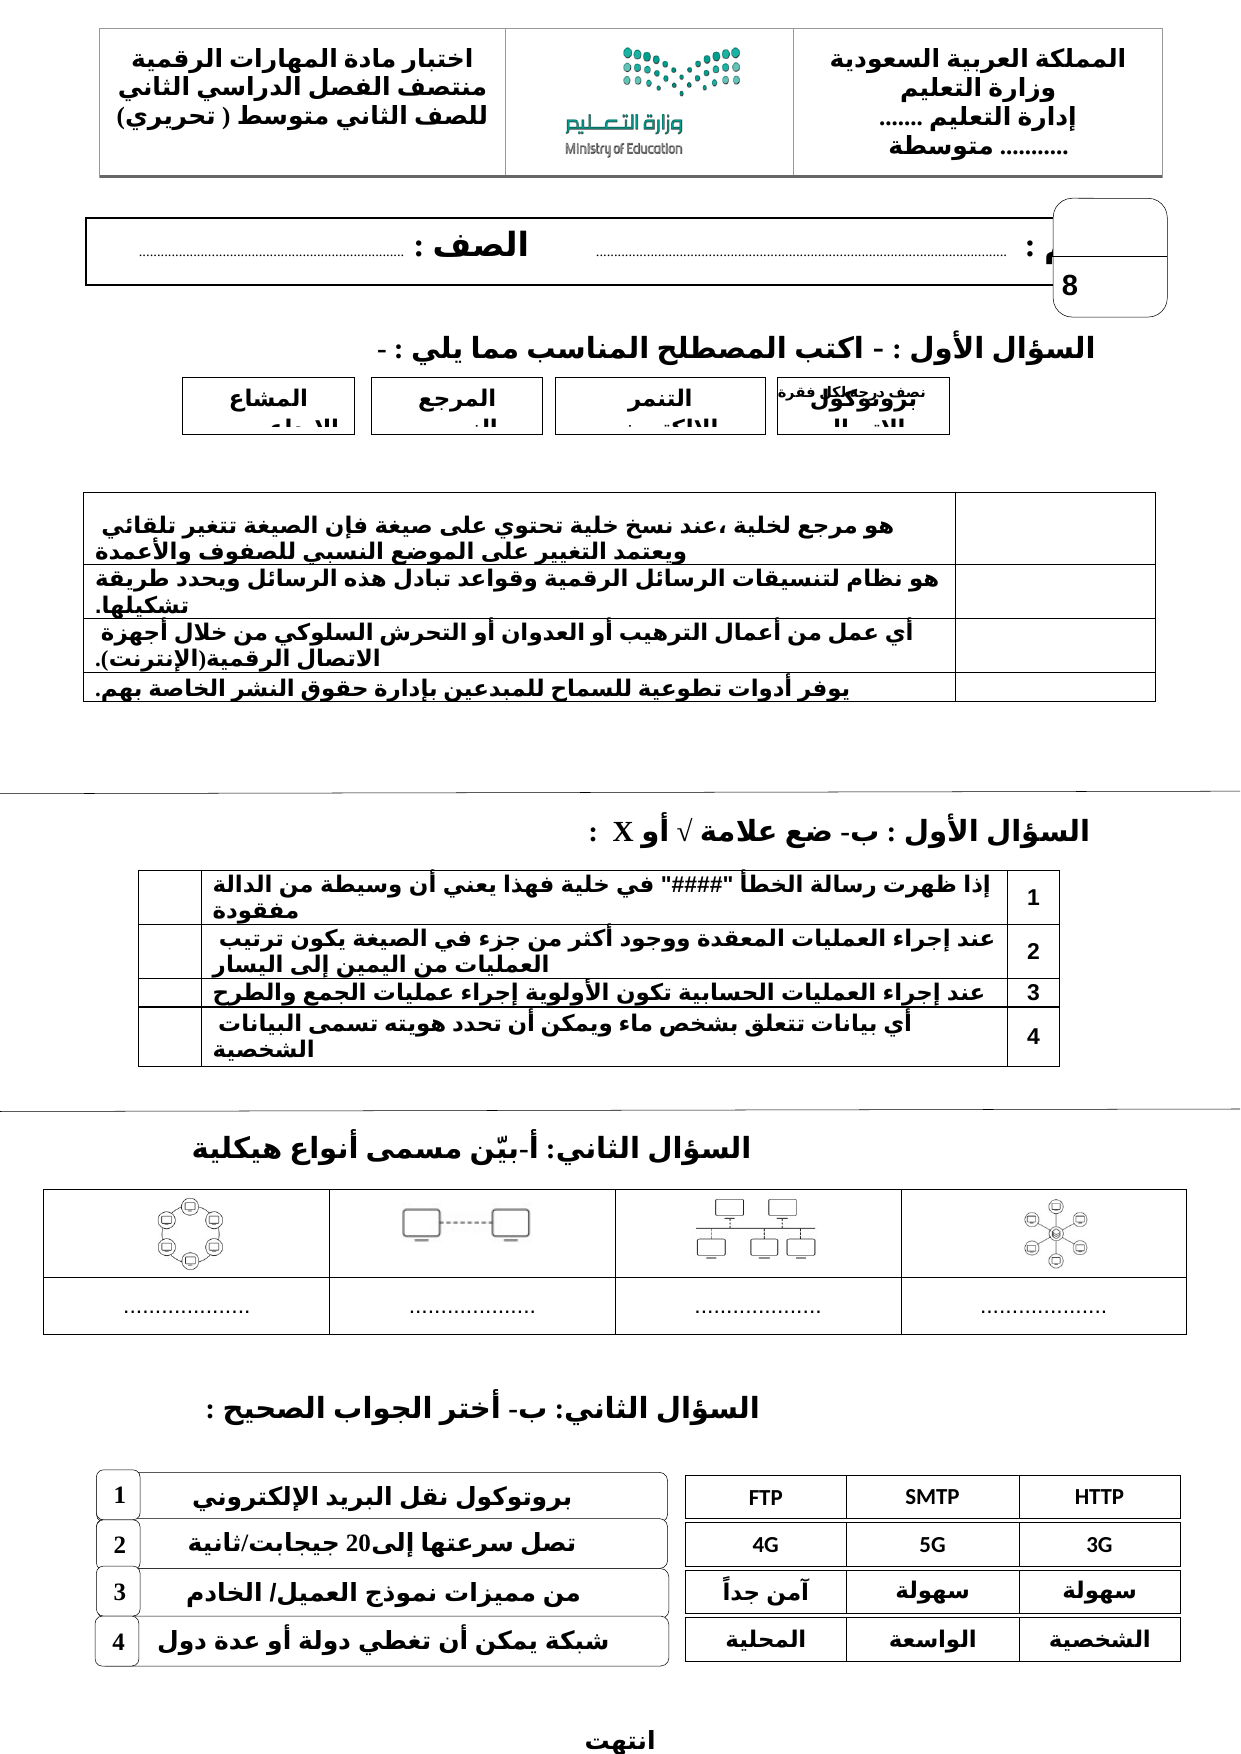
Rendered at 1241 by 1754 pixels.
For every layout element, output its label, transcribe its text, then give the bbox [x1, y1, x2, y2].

text السؤال الأول : ب- ضع علامة √ أو X : [150, 814, 1090, 847]
picture [558, 41, 742, 163]
picture [690, 1196, 818, 1268]
picture [1020, 1194, 1091, 1271]
text السؤال الأول : - اكتب المصطلح المناسب مما يلي : - نصف درجة لكل فقرة [150, 327, 1154, 404]
picture [157, 1196, 228, 1273]
picture [401, 1202, 537, 1247]
